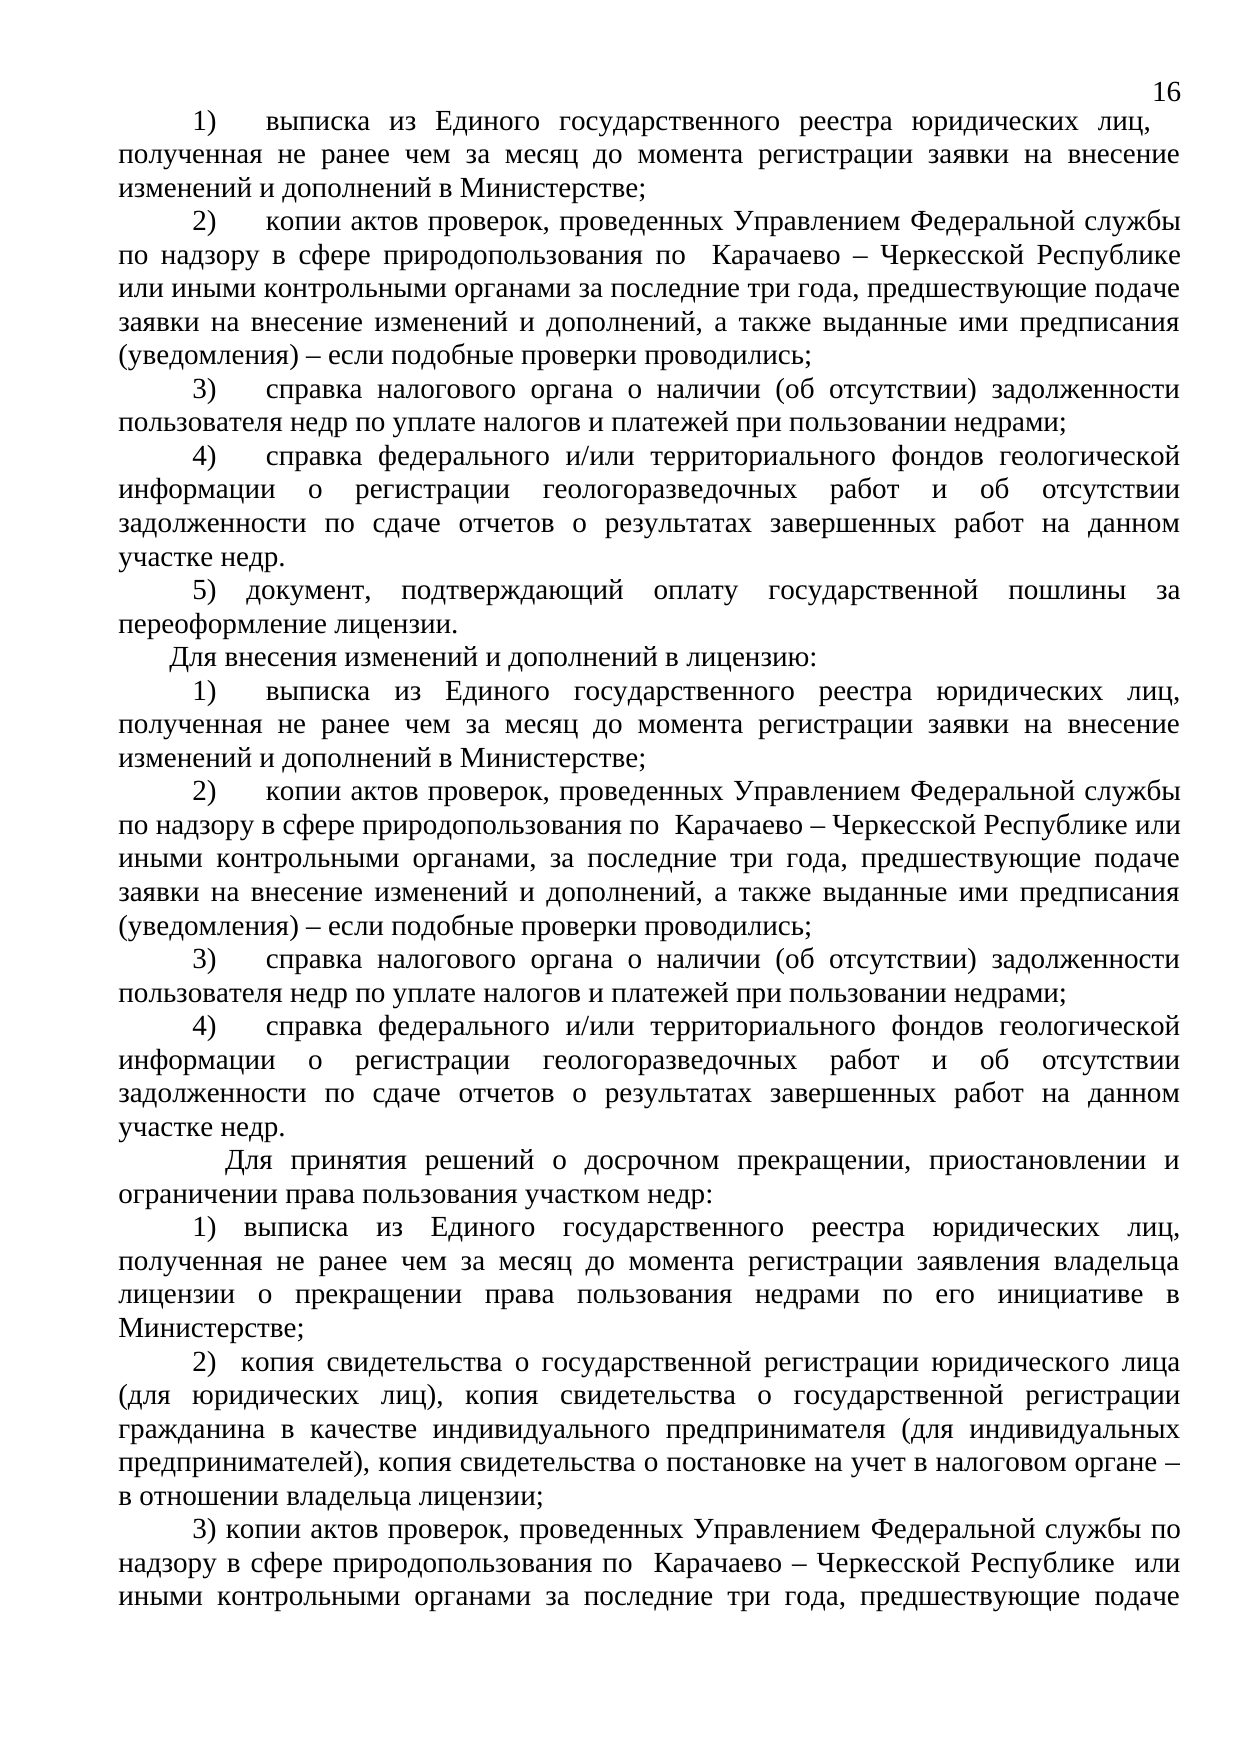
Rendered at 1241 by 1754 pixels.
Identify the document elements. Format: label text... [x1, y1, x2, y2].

text 3) справка налогового органа о наличии (об отсутствии) задолженности пользователя недр по уплате налогов и платежей при пользовании недрами; [118, 371, 1181, 438]
text 2) копии актов проверок, проведенных Управлением Федеральной службы по надзору в сфере природопользования по Карачаево – Черкесской Республике или иными контрольными органами за последние три года, предшествующие подаче заявки на внесение изменений и дополнений, а также выданные ими предписания (уведомления) – если подобные проверки проводились; [118, 203, 1181, 371]
text 2) копии актов проверок, проведенных Управлением Федеральной службы по надзору в сфере природопользования по Карачаево – Черкесской Республике или иными контрольными органами, за последние три года, предшествующие подаче заявки на внесение изменений и дополнений, а также выданные ими предписания (уведомления) – если подобные проверки проводились; [118, 773, 1181, 941]
text 3) справка налогового органа о наличии (об отсутствии) задолженности пользователя недр по уплате налогов и платежей при пользовании недрами; [118, 941, 1181, 1008]
text 2) копия свидетельства о государственной регистрации юридического лица (для юридических лиц), копия свидетельства о государственной регистрации гражданина в качестве индивидуального предпринимателя (для индивидуальных предпринимателей), копия свидетельства о постановке на учет в налоговом органе – в отношении владельца лицензии; [118, 1344, 1181, 1511]
text 4) справка федерального и/или территориального фондов геологической информации о регистрации геологоразведочных работ и об отсутствии задолженности по сдаче отчетов о результатах завершенных работ на данном участке недр. [118, 1008, 1181, 1142]
text Для принятия решений о досрочном прекращении, приостановлении и ограничении права пользования участком недр: [118, 1142, 1181, 1209]
text 1) выписка из Единого государственного реестра юридических лиц, полученная не ранее чем за месяц до момента регистрации заявки на внесение изменений и дополнений в Министерстве; [118, 103, 1181, 203]
text 1) выписка из Единого государственного реестра юридических лиц, полученная не ранее чем за месяц до момента регистрации заявления владельца лицензии о прекращении права пользования недрами по его инициативе в Министерстве; [118, 1209, 1181, 1344]
text Для внесения изменений и дополнений в лицензию: [118, 639, 1181, 673]
text 1) выписка из Единого государственного реестра юридических лиц, полученная не ранее чем за месяц до момента регистрации заявки на внесение изменений и дополнений в Министерстве; [118, 673, 1181, 773]
text 4) справка федерального и/или территориального фондов геологической информации о регистрации геологоразведочных работ и об отсутствии задолженности по сдаче отчетов о результатах завершенных работ на данном участке недр. [118, 438, 1181, 572]
text 5) документ, подтверждающий оплату государственной пошлины за переоформление лицензии. [118, 572, 1181, 639]
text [118, 1511, 1181, 1612]
